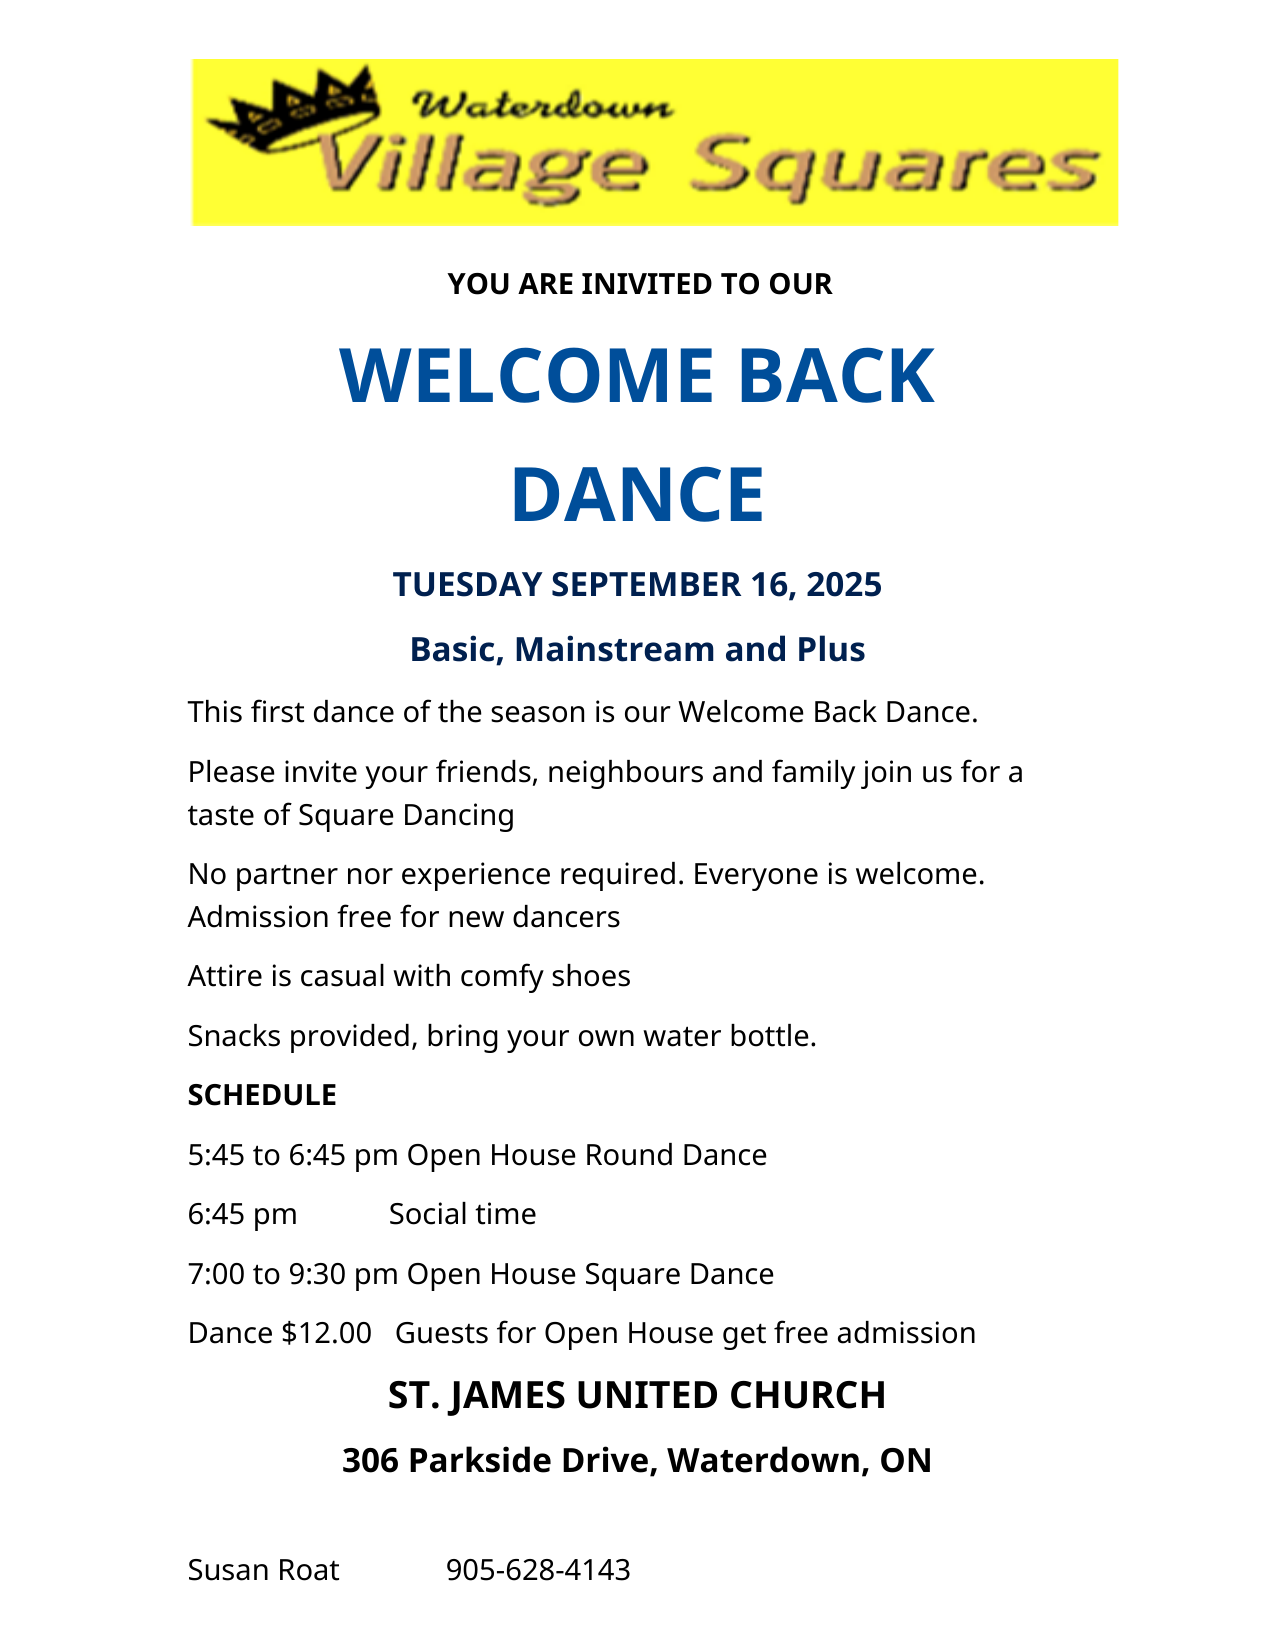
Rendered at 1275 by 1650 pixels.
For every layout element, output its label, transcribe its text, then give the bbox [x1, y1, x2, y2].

text ST. JAMES UNITED CHURCH [187, 1369, 1088, 1420]
text Please invite your friends, neighbours and family join us for a taste of Square Dancing [187, 751, 1088, 833]
text Dance $12.00 Guests for Open House get free admission [187, 1312, 1088, 1352]
text Susan Roat 905-628-4143 [187, 1549, 1088, 1589]
text YOU ARE INIVITED TO OUR [187, 244, 1088, 303]
text 306 Parkside Drive, Waterdown, ON [187, 1437, 1088, 1482]
text TUESDAY SEPTEMBER 16, 2025 [187, 560, 1088, 606]
text WELCOME BACK [187, 323, 1088, 425]
picture [187, 59, 1119, 226]
text DANCE [187, 441, 1088, 544]
text Basic, Mainstream and Plus [187, 626, 1088, 671]
text No partner nor experience required. Everyone is welcome. Admission free for new dancers [187, 853, 1088, 936]
text 6:45 pm Social time [187, 1193, 1088, 1233]
text This first dance of the season is our Welcome Back Dance. [187, 692, 1088, 731]
text 7:00 to 9:30 pm Open House Square Dance [187, 1253, 1088, 1293]
text 5:45 to 6:45 pm Open House Round Dance [187, 1134, 1088, 1174]
text SCHEDULE [187, 1074, 1088, 1114]
text Snacks provided, bring your own water bottle. [187, 1015, 1088, 1055]
text Attire is casual with comfy shoes [187, 956, 1088, 995]
